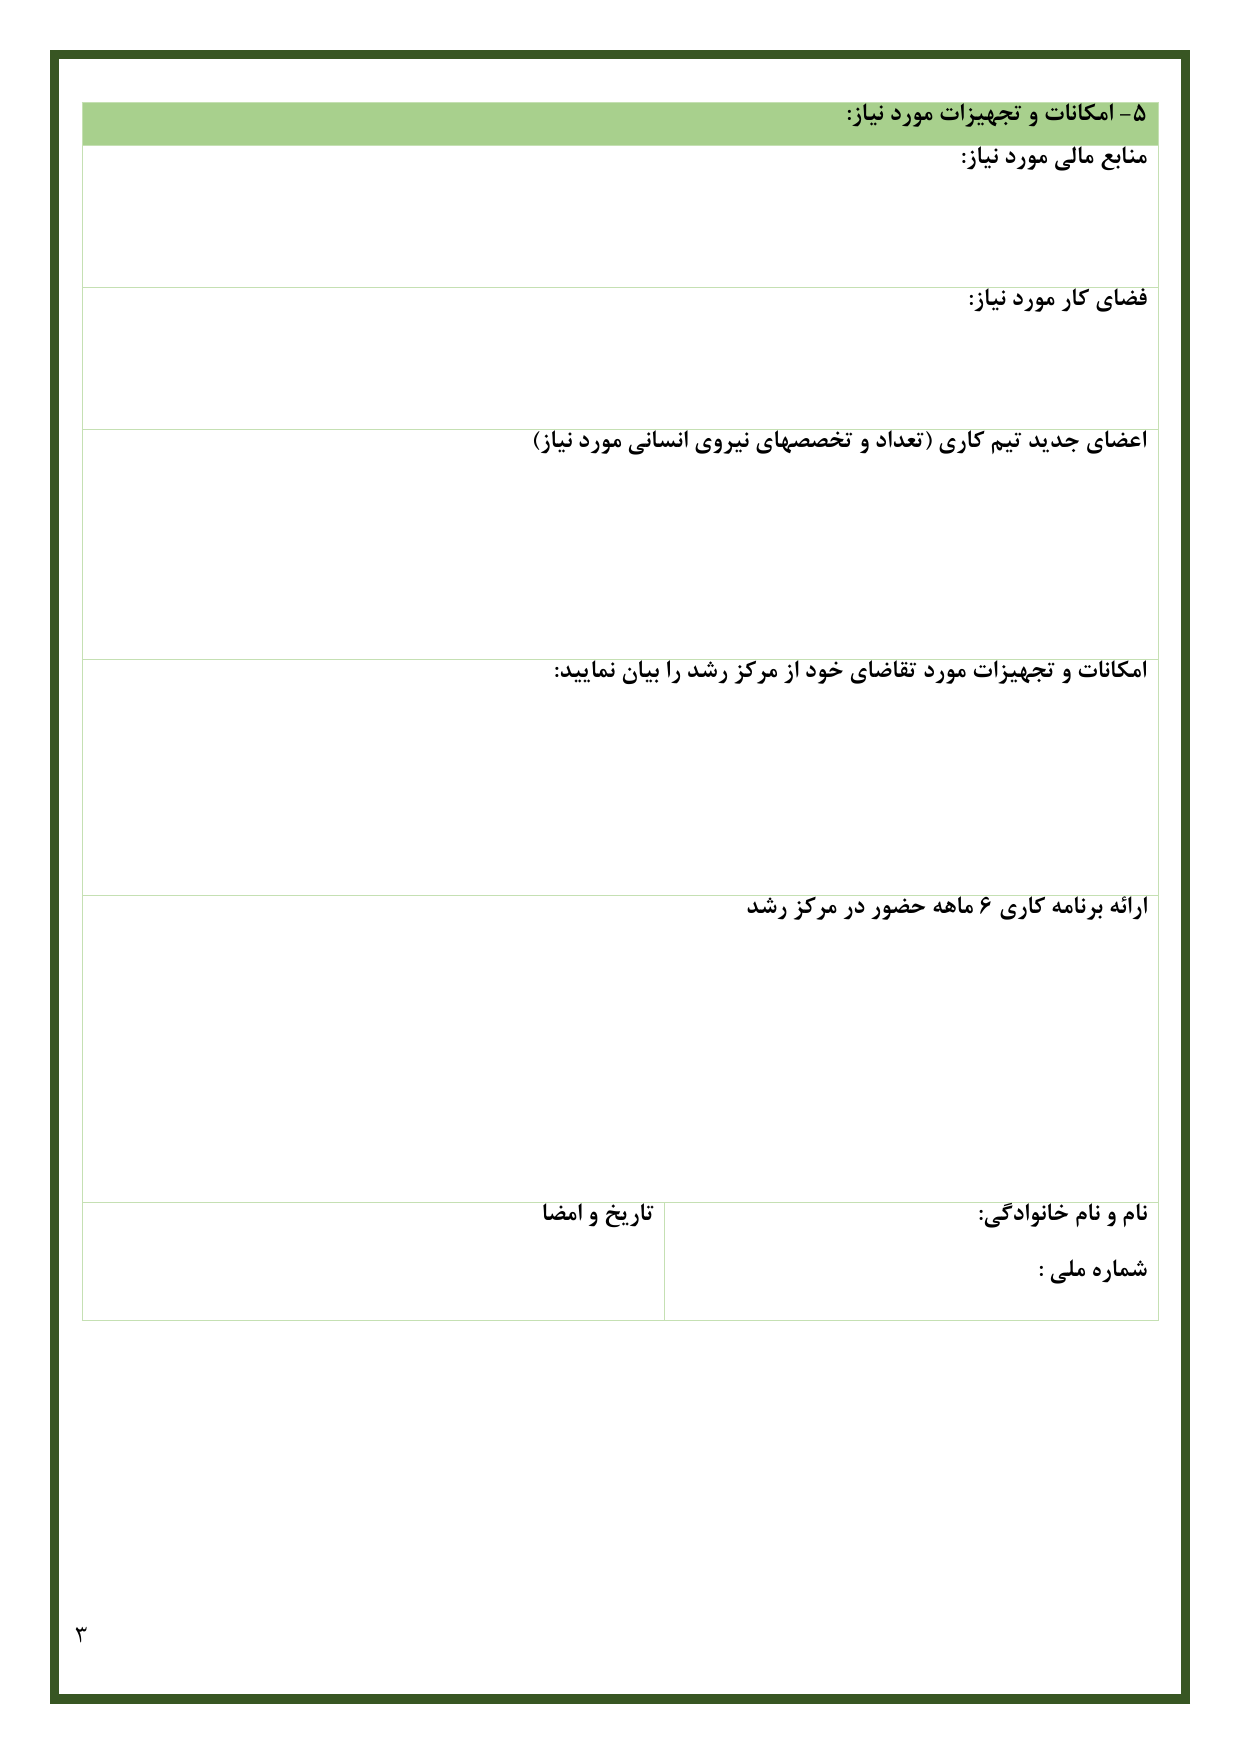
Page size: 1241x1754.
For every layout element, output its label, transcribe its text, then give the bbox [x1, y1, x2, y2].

table_cell تاریخ و امضا [83, 1203, 664, 1320]
table_cell فضای کار مورد نیاز: [83, 288, 1158, 428]
table_cell اعضای جدید تیم کاری (تعداد و تخصص‏های نیروی انسانی مورد نیاز) [83, 430, 1158, 659]
table_cell نام و نام خانوادگی: شماره ملی : [665, 1203, 1158, 1320]
table_cell امکانات و تجهیزات مورد تقاضای خود از مرکز رشد را بیان نمایید: [83, 660, 1158, 895]
table_cell ارائه برنامه کاری 6 ماهه حضور در مرکز رشد [83, 896, 1158, 1202]
table_cell منابع مالی مورد نیاز: [83, 146, 1158, 287]
table_cell 5- امکانات و تجهیزات مورد نیاز: [83, 103, 1158, 145]
